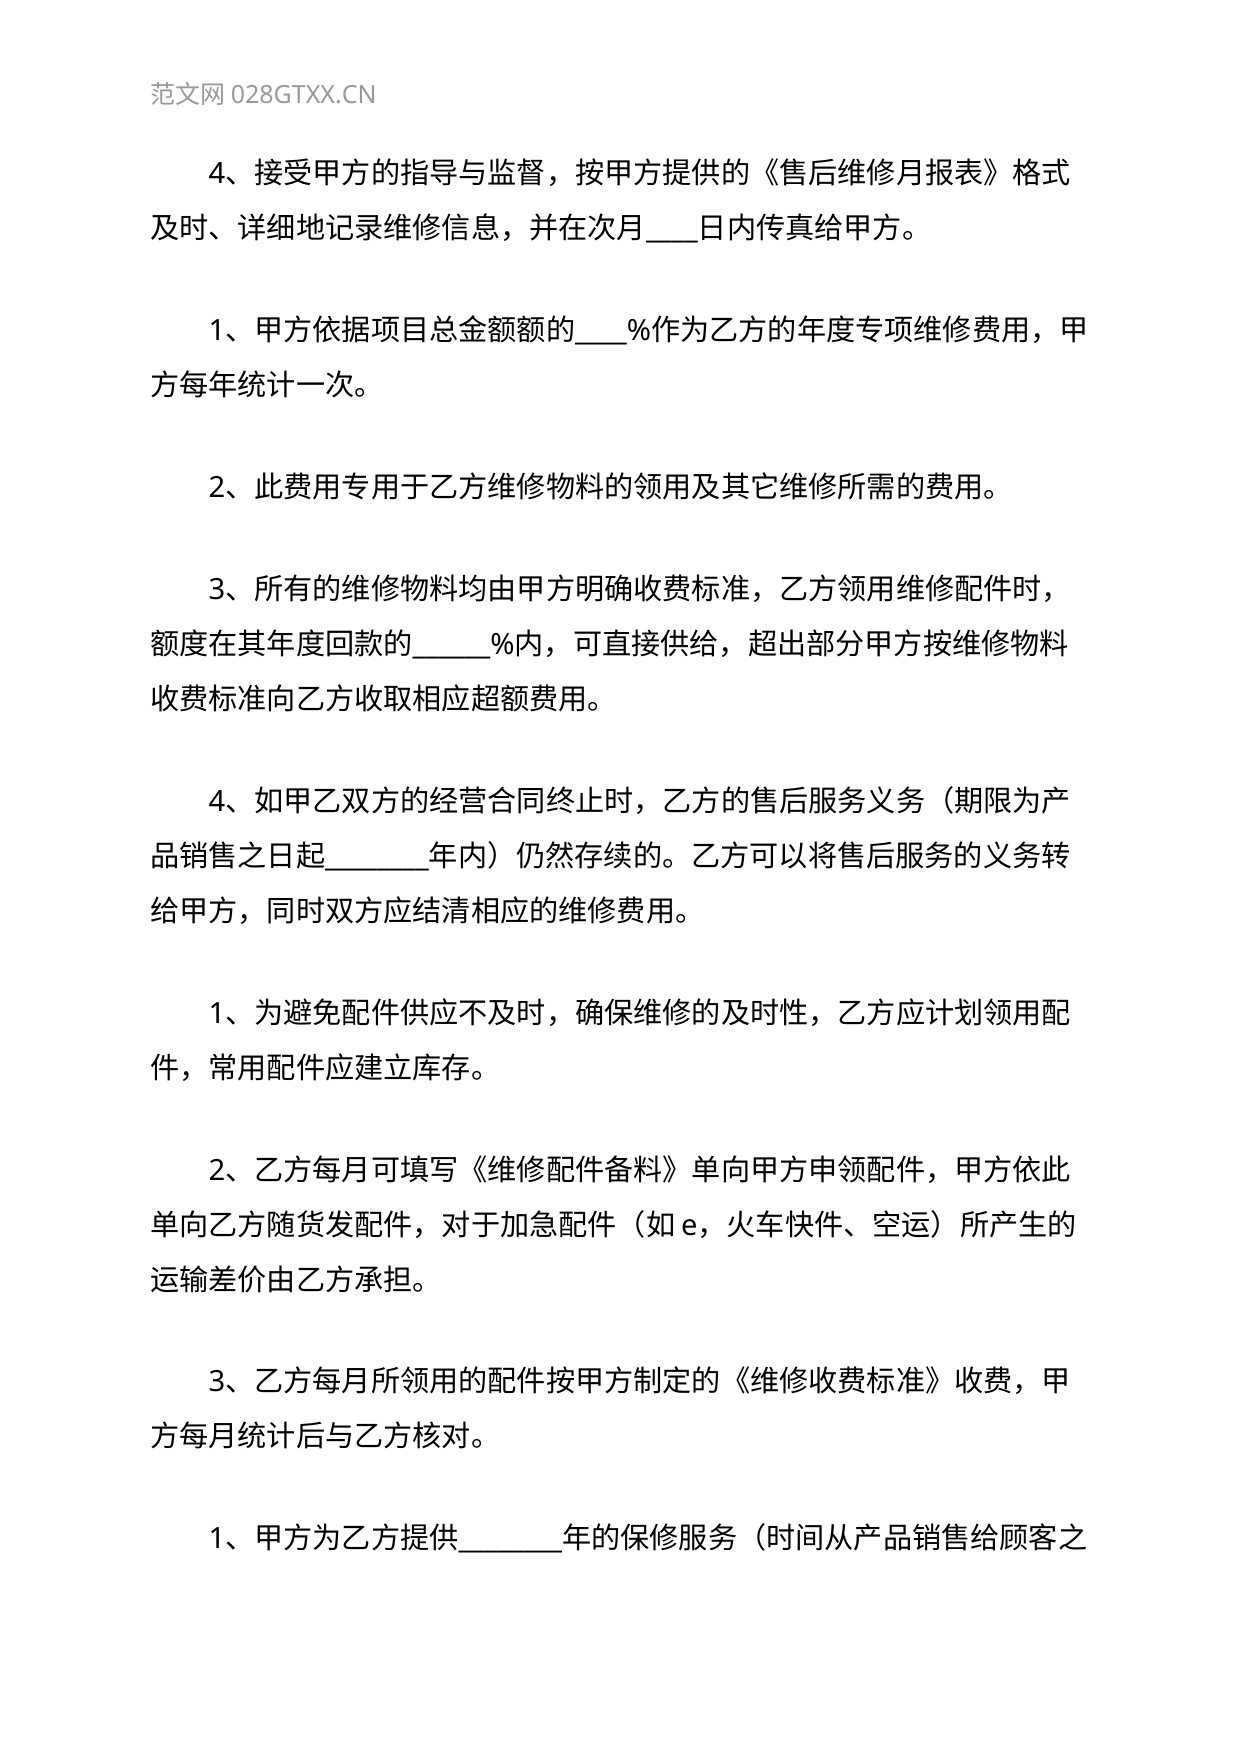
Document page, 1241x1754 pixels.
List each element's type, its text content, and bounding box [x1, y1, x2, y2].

text 4、如甲乙双方的经营合同终止时，乙方的售后服务义务（期限为产品销售之日起________年内）仍然存续的。乙方可以将售后服务的义务转给甲方，同时双方应结清相应的维修费用。 [150, 777, 1090, 930]
text 3、所有的维修物料均由甲方明确收费标准，乙方领用维修配件时，额度在其年度回款的______%内，可直接供给，超出部分甲方按维修物料收费标准向乙方收取相应超额费用。 [150, 566, 1090, 718]
text 1、为避免配件供应不及时，确保维修的及时性，乙方应计划领用配件，常用配件应建立库存。 [150, 989, 1090, 1087]
text 1、甲方依据项目总金额额的____%作为乙方的年度专项维修费用，甲方每年统计一次。 [150, 307, 1090, 404]
text 3、乙方每月所领用的配件按甲方制定的《维修收费标准》收费，甲方每月统计后与乙方核对。 [150, 1358, 1090, 1455]
text 4、接受甲方的指导与监督，按甲方提供的《售后维修月报表》格式及时、详细地记录维修信息，并在次月____日内传真给甲方。 [150, 150, 1090, 247]
text 2、乙方每月可填写《维修配件备料》单向甲方申领配件，甲方依此单向乙方随货发配件，对于加急配件（如e，火车快件、空运）所产生的运输差价由乙方承担。 [150, 1146, 1090, 1298]
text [150, 1514, 1090, 1557]
text 2、此费用专用于乙方维修物料的领用及其它维修所需的费用。 [150, 464, 1090, 506]
